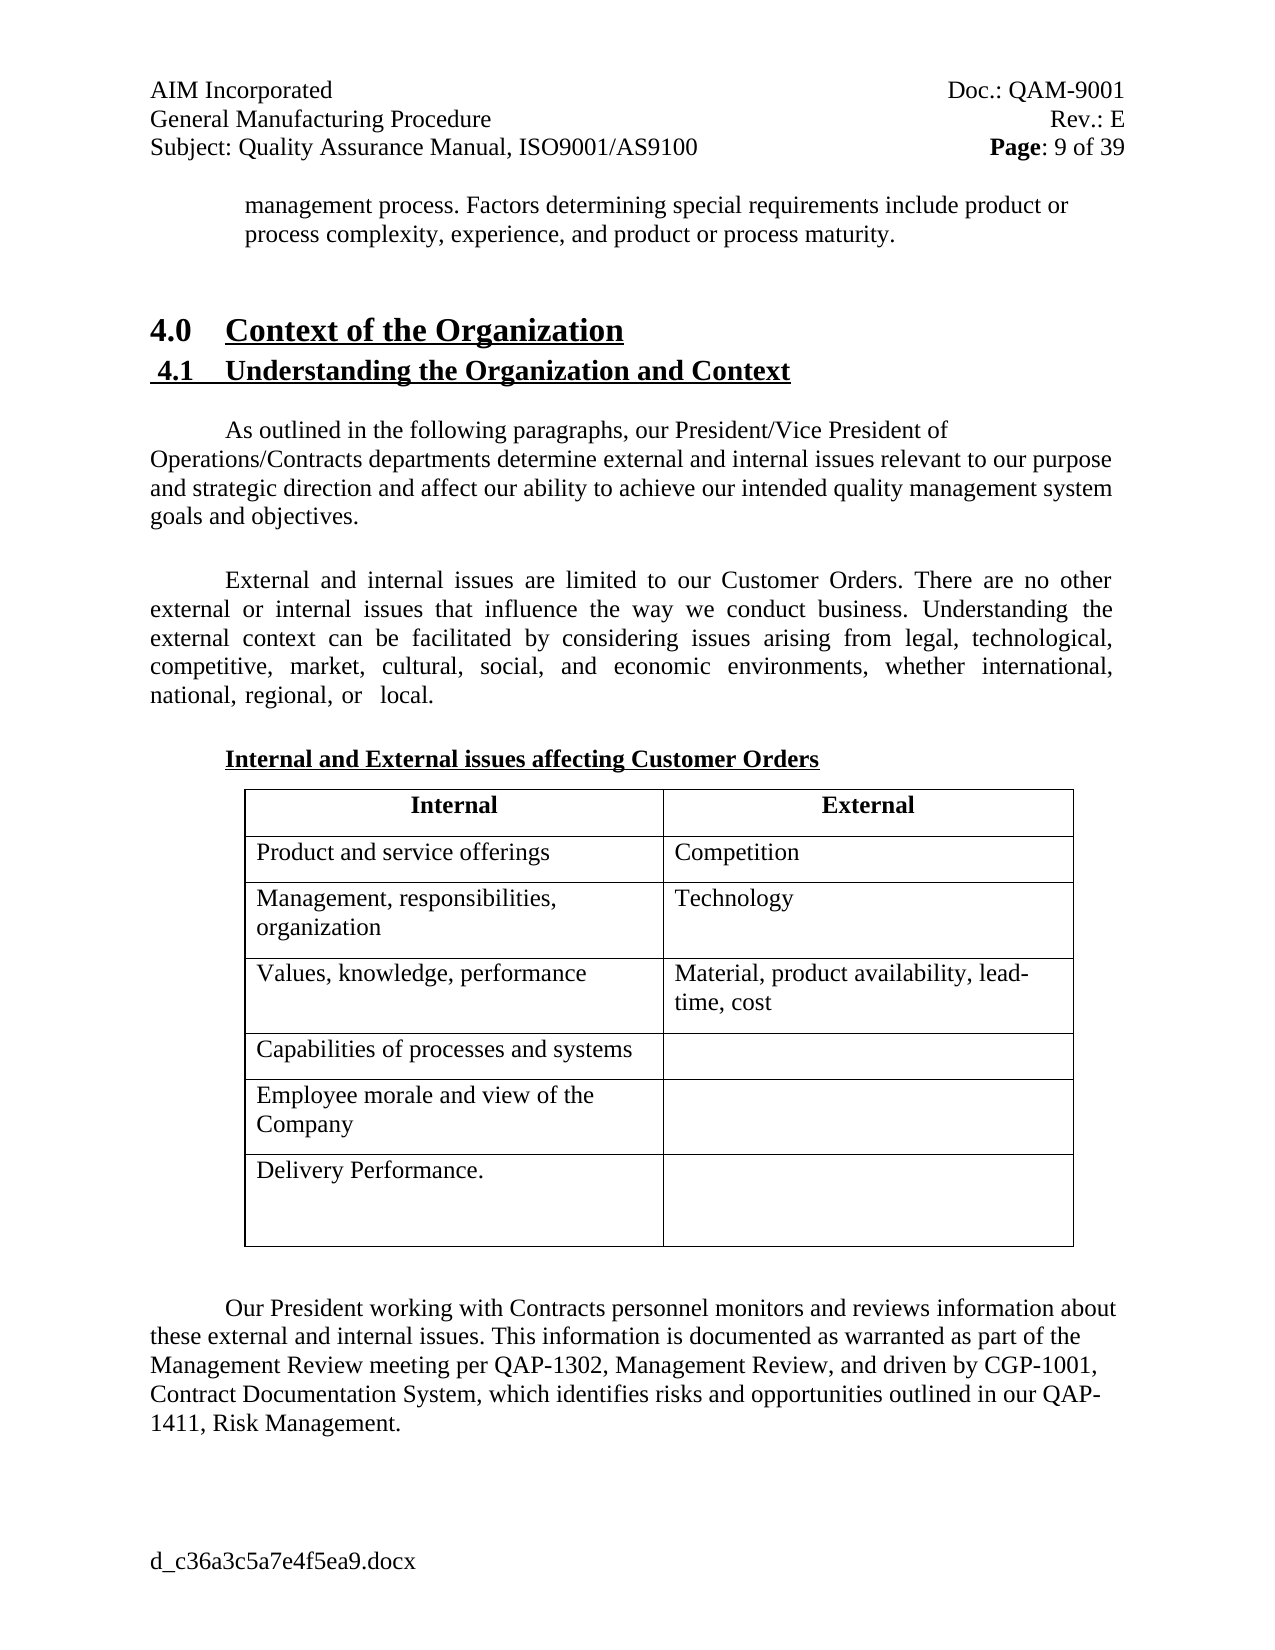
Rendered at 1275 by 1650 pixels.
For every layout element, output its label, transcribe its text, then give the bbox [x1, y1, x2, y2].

table_cell [664, 1080, 1073, 1154]
table_header External [664, 790, 1073, 836]
text External and internal issues are limited to our Customer Orders. There are no other external or internal issues that influence the way we conduct business. Understanding the external context can be facilitated by considering issues arising from legal, technological, competitive, market, cultural, social, and economic environments, whether international, national, regional, or local. [56, 565, 1113, 709]
table_cell Competition [664, 837, 1073, 882]
text Internal and External issues affecting Customer Orders [150, 744, 1125, 773]
table_cell Product and service offerings [246, 837, 663, 882]
table_cell Management, responsibilities, organization [246, 883, 663, 957]
table_cell Values, knowledge, performance [246, 959, 663, 1033]
table_cell Capabilities of processes and systems [246, 1034, 663, 1079]
table_cell Employee morale and view of the Company [246, 1080, 663, 1154]
table_cell Material, product availability, lead-time, cost [664, 959, 1073, 1033]
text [150, 190, 1110, 247]
table_header Internal [246, 790, 663, 836]
text Our President working with Contracts personnel monitors and reviews information about these external and internal issues. This information is documented as warranted as part of the Management Review meeting per QAP-1302, Management Review, and driven by CGP-1001, Contract Documentation System, which identifies risks and opportunities outlined in our QAP-1411, Risk Management. [150, 1293, 1125, 1436]
table_cell Delivery Performance. [246, 1155, 663, 1246]
subtitle Context of the Organization [150, 310, 1125, 349]
table_cell [664, 1034, 1073, 1079]
subtitle 4.1 Understanding the Organization and Context [150, 353, 1125, 386]
table_cell [664, 1155, 1073, 1246]
table_cell Technology [664, 883, 1073, 957]
text As outlined in the following paragraphs, our President/Vice President of Operations/Contracts departments determine external and internal issues relevant to our purpose and strategic direction and affect our ability to achieve our intended quality management system goals and objectives. [150, 415, 1125, 530]
